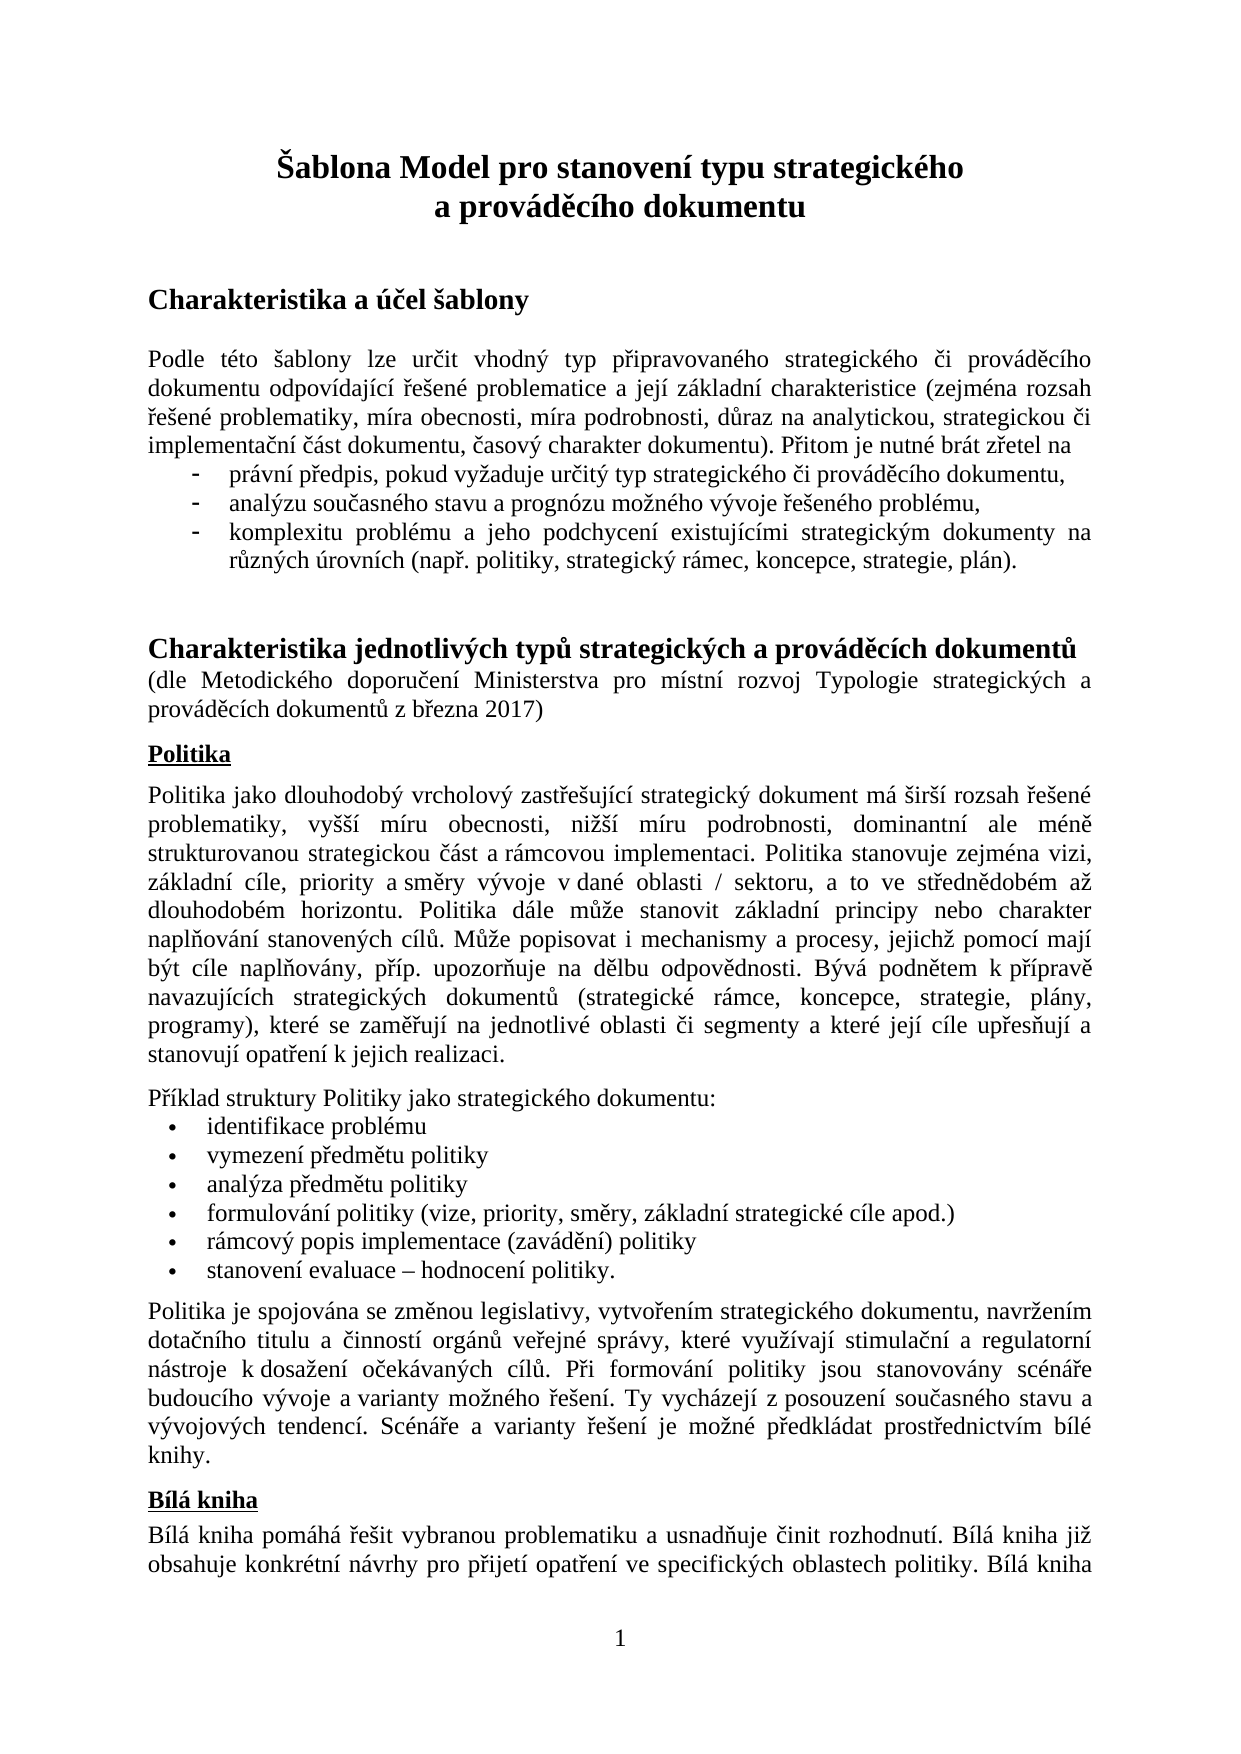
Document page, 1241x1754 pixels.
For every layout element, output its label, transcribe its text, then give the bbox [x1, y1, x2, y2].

list identifikace problému [169, 1111, 1093, 1140]
text Politika je spojována se změnou legislativy, vytvořením strategického dokumentu, navržením dotačního titulu a činností orgánů veřejné správy, které využívají stimulační a regulatorní nástroje k dosažení očekávaných cílů. Při formování politiky jsou stanovovány scénáře budoucího vývoje a varianty možného řešení. Ty vycházejí z posouzení současného stavu a vývojových tendencí. Scénáře a varianty řešení je možné předkládat prostřednictvím bílé knihy. [148, 1296, 1093, 1469]
list formulování politiky (vize, priority, směry, základní strategické cíle apod.) [169, 1198, 1093, 1226]
text Příklad struktury Politiky jako strategického dokumentu: [148, 1083, 1093, 1111]
list právní předpis, pokud vyžaduje určitý typ strategického či prováděcího dokumentu, [191, 459, 1093, 488]
text a prováděcího dokumentu [148, 186, 1093, 224]
text Šablona Model pro stanovení typu strategického [148, 148, 1093, 186]
text (dle Metodického doporučení Ministerstva pro místní rozvoj Typologie strategických a prováděcích dokumentů z března 2017) [148, 665, 1093, 723]
text Politika jako dlouhodobý vrcholový zastřešující strategický dokument má širší rozsah řešené problematiky, vyšší míru obecnosti, nižší míru podrobnosti, dominantní ale méně strukturovanou strategickou část a rámcovou implementaci. Politika stanovuje zejména vizi, základní cíle, priority a směry vývoje v dané oblasti / sektoru, a to ve střednědobém až dlouhodobém horizontu. Politika dále může stanovit základní principy nebo charakter naplňování stanovených cílů. Může popisovat i mechanismy a procesy, jejichž pomocí mají být cíle naplňovány, příp. upozorňuje na dělbu odpovědnosti. Bývá podnětem k přípravě navazujících strategických dokumentů (strategické rámce, koncepce, strategie, plány, programy), které se zaměřují na jednotlivé oblasti či segmenty a které její cíle upřesňují a stanovují opatření k jejich realizaci. [148, 781, 1093, 1068]
list vymezení předmětu politiky [169, 1140, 1093, 1169]
text Charakteristika a účel šablony [148, 282, 1093, 315]
text Politika [148, 739, 1093, 768]
list analýzu současného stavu a prognózu možného vývoje řešeného problému, [191, 488, 1093, 517]
text Charakteristika jednotlivých typů strategických a prováděcích dokumentů [148, 632, 1093, 665]
list komplexitu problému a jeho podchycení existujícími strategickým dokumenty na různých úrovních (např. politiky, strategický rámec, koncepce, strategie, plán). [191, 517, 1093, 574]
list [148, 1521, 1093, 1578]
text Podle této šablony lze určit vhodný typ připravovaného strategického či prováděcího dokumentu odpovídající řešené problematice a její základní charakteristice (zejména rozsah řešené problematiky, míra obecnosti, míra podrobnosti, důraz na analytickou, strategickou či implementační část dokumentu, časový charakter dokumentu). Přitom je nutné brát zřetel na [148, 344, 1093, 459]
list stanovení evaluace – hodnocení politiky. [169, 1255, 1093, 1284]
text Bílá kniha [148, 1486, 1093, 1514]
list rámcový popis implementace (zavádění) politiky [169, 1226, 1093, 1255]
list analýza předmětu politiky [169, 1169, 1093, 1198]
